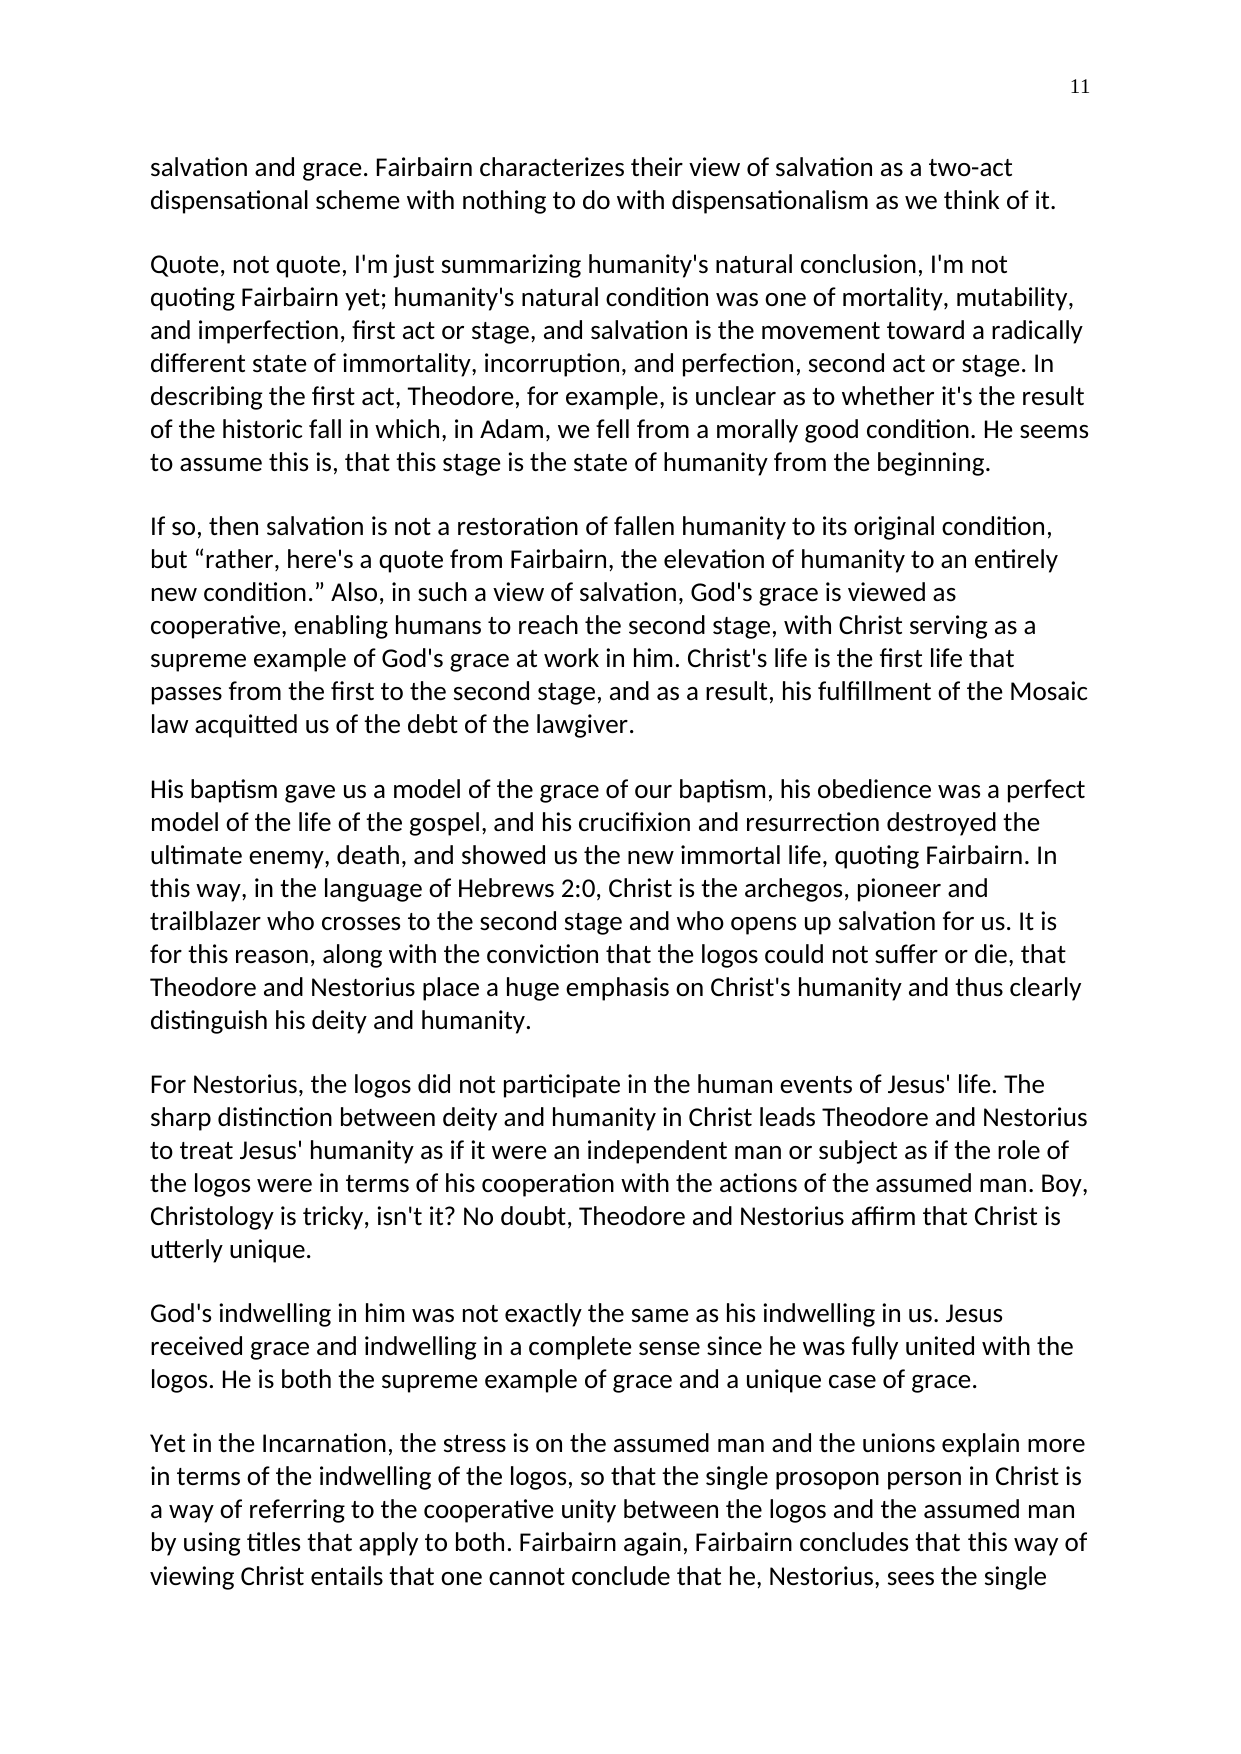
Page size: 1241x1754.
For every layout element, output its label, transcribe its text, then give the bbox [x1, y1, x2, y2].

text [150, 150, 1090, 216]
text If so, then salvation is not a restoration of fallen humanity to its original condition, but “rather, here's a quote from Fairbairn, the elevation of humanity to an entirely new condition.” Also, in such a view of salvation, God's grace is viewed as cooperative, enabling humans to reach the second stage, with Christ serving as a supreme example of God's grace at work in him. Christ's life is the first life that passes from the first to the second stage, and as a result, his fulfillment of the Mosaic law acquitted us of the debt of the lawgiver. [150, 509, 1090, 741]
text God's indwelling in him was not exactly the same as his indwelling in us. Jesus received grace and indwelling in a complete sense since he was fully united with the logos. He is both the supreme example of grace and a unique case of grace. [150, 1296, 1090, 1395]
text Quote, not quote, I'm just summarizing humanity's natural conclusion, I'm not quoting Fairbairn yet; humanity's natural condition was one of mortality, mutability, and imperfection, first act or stage, and salvation is the movement toward a radically different state of immortality, incorruption, and perfection, second act or stage. In describing the first act, Theodore, for example, is unclear as to whether it's the result of the historic fall in which, in Adam, we fell from a morally good condition. He seems to assume this is, that this stage is the state of humanity from the beginning. [150, 247, 1090, 478]
text For Nestorius, the logos did not participate in the human events of Jesus' life. The sharp distinction between deity and humanity in Christ leads Theodore and Nestorius to treat Jesus' humanity as if it were an independent man or subject as if the role of the logos were in terms of his cooperation with the actions of the assumed man. Boy, Christology is tricky, isn't it? No doubt, Theodore and Nestorius affirm that Christ is utterly unique. [150, 1067, 1090, 1265]
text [150, 1427, 1090, 1592]
text His baptism gave us a model of the grace of our baptism, his obedience was a perfect model of the life of the gospel, and his crucifixion and resurrection destroyed the ultimate enemy, death, and showed us the new immortal life, quoting Fairbairn. In this way, in the language of Hebrews 2:0, Christ is the archegos, pioneer and trailblazer who crosses to the second stage and who opens up salvation for us. It is for this reason, along with the conviction that the logos could not suffer or die, that Theodore and Nestorius place a huge emphasis on Christ's humanity and thus clearly distinguish his deity and humanity. [150, 772, 1090, 1036]
